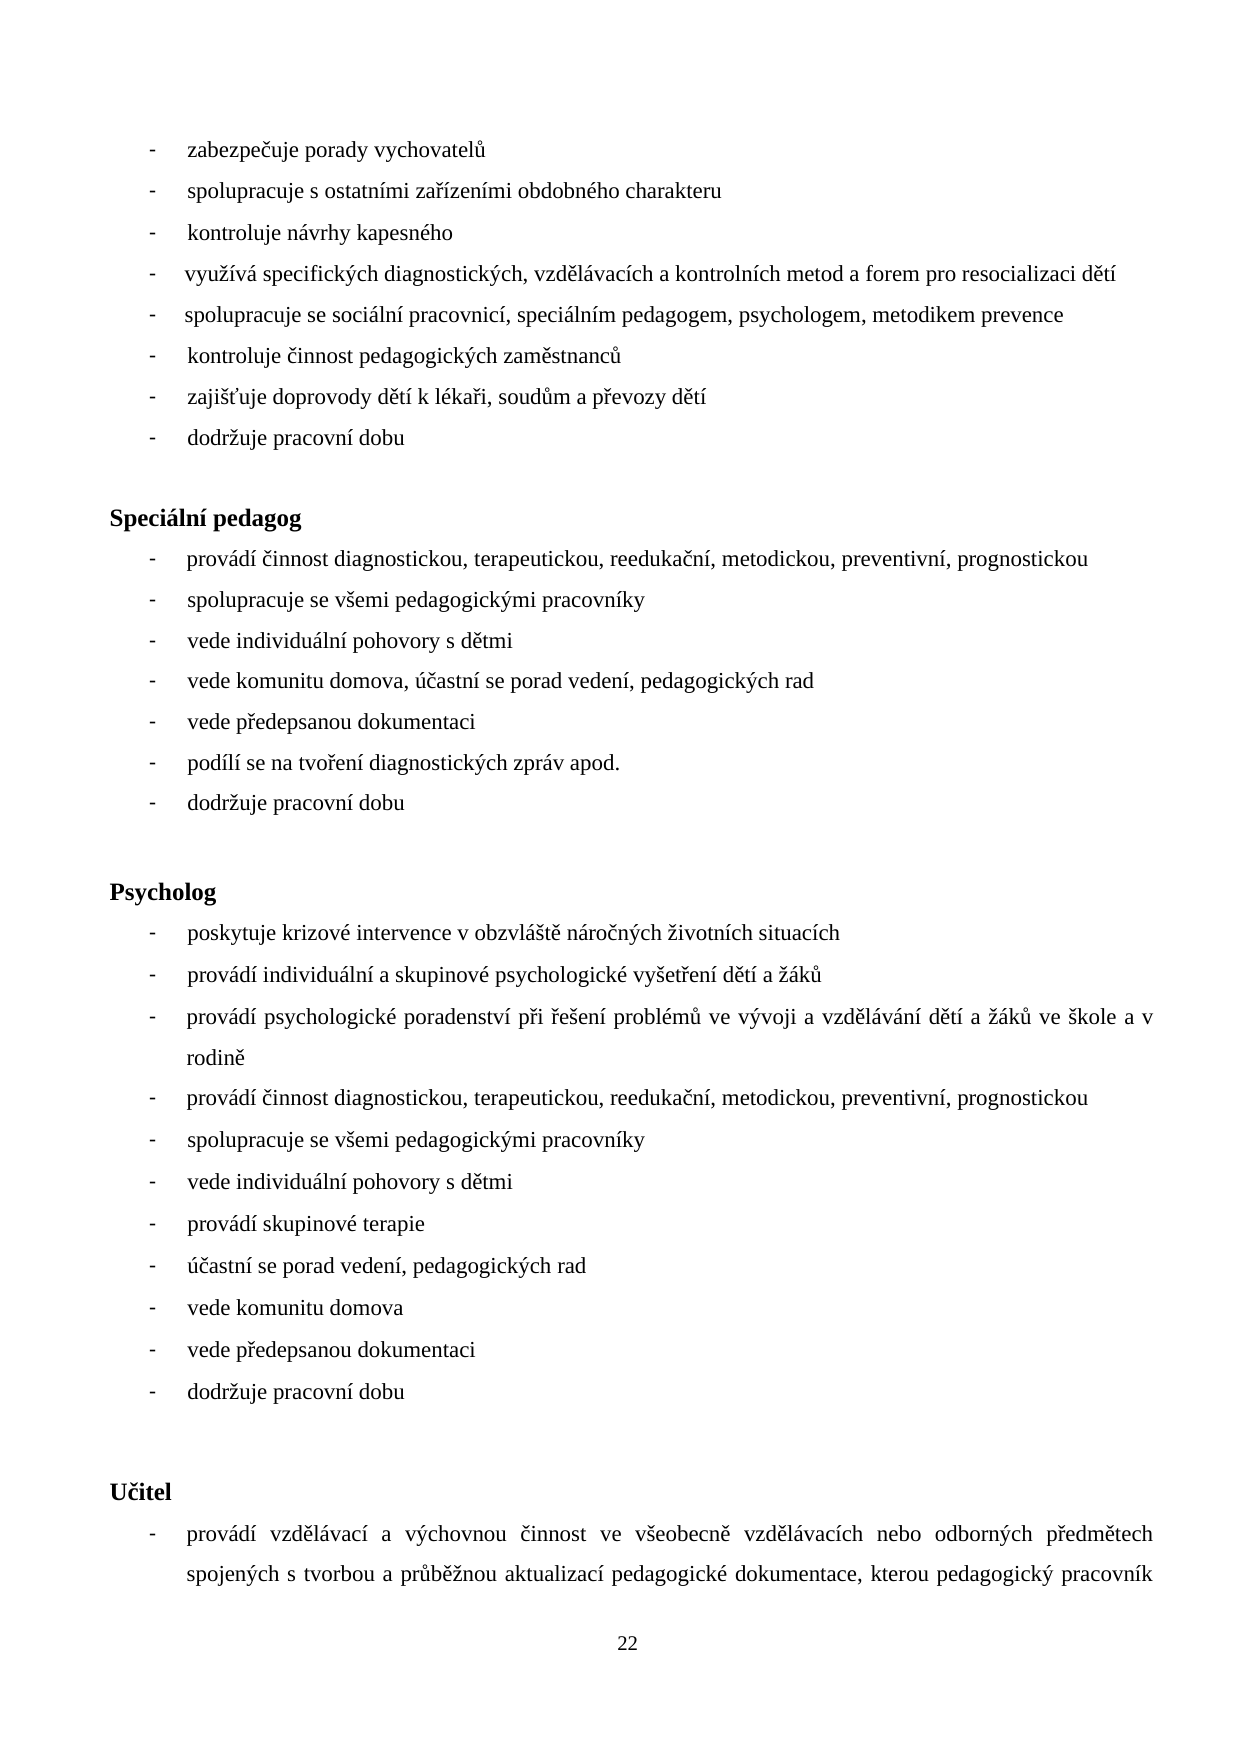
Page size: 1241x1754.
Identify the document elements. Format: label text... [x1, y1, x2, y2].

list vede komunitu domova, účastní se porad vedení, pedagogických rad [109, 666, 1154, 694]
list podílí se na tvoření diagnostických zpráv apod. [109, 748, 1154, 776]
list dodržuje pracovní dobu [109, 788, 1154, 816]
list vede předepsanou dokumentaci [109, 1335, 1154, 1363]
list kontroluje činnost pedagogických zaměstnanců [109, 341, 1154, 369]
list dodržuje pracovní dobu [109, 423, 1154, 451]
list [149, 1519, 1154, 1586]
list vede komunitu domova [109, 1293, 1154, 1321]
list účastní se porad vedení, pedagogických rad [109, 1251, 1154, 1279]
list zabezpečuje porady vychovatelů [109, 135, 1154, 163]
list provádí činnost diagnostickou, terapeutickou, reedukační, metodickou, preventivní, prognostickou [149, 544, 1154, 572]
list vede individuální pohovory s dětmi [109, 1167, 1154, 1195]
text Učitel [109, 1477, 1154, 1506]
list spolupracuje se všemi pedagogickými pracovníky [109, 585, 1154, 613]
list provádí psychologické poradenství při řešení problémů ve vývoji a vzdělávání dětí a žáků ve škole a v rodině [149, 1002, 1154, 1070]
list dodržuje pracovní dobu [109, 1377, 1154, 1405]
list kontroluje návrhy kapesného [109, 218, 1154, 246]
list vede individuální pohovory s dětmi [109, 626, 1154, 654]
list spolupracuje se sociální pracovnicí, speciálním pedagogem, psychologem, metodikem prevence [149, 300, 1154, 328]
list využívá specifických diagnostických, vzdělávacích a kontrolních metod a forem pro resocializaci dětí [149, 259, 1154, 287]
text Psycholog [109, 877, 1154, 906]
list poskytuje krizové intervence v obzvláště náročných životních situacích [109, 918, 1154, 946]
list zajišťuje doprovody dětí k lékaři, soudům a převozy dětí [109, 382, 1154, 410]
list provádí individuální a skupinové psychologické vyšetření dětí a žáků [109, 960, 1154, 988]
text Speciální pedagog [109, 503, 1154, 532]
list spolupracuje s ostatními zařízeními obdobného charakteru [109, 176, 1154, 204]
list provádí skupinové terapie [109, 1209, 1154, 1237]
list provádí činnost diagnostickou, terapeutickou, reedukační, metodickou, preventivní, prognostickou [149, 1083, 1154, 1111]
list spolupracuje se všemi pedagogickými pracovníky [109, 1125, 1154, 1153]
list vede předepsanou dokumentaci [109, 707, 1154, 735]
